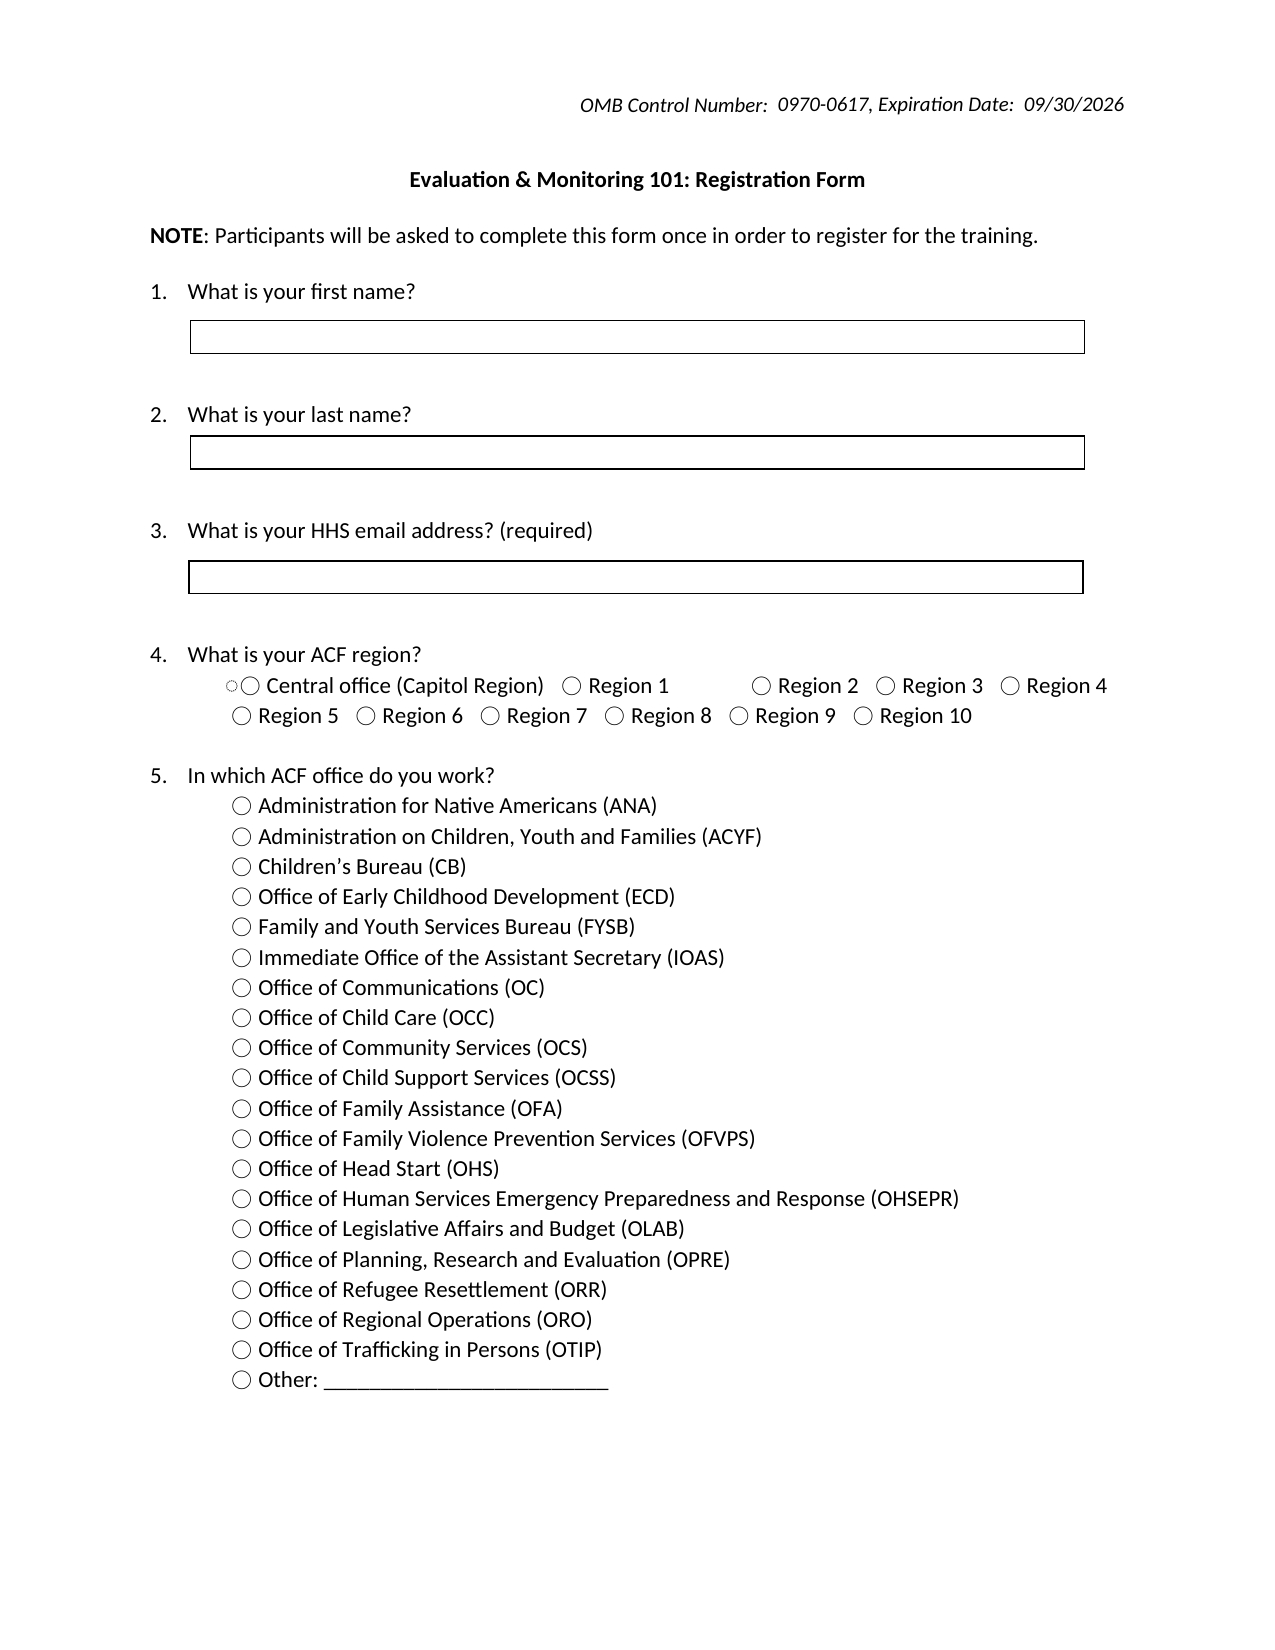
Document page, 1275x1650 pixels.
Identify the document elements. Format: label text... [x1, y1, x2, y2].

list ⃝ Office of Refugee Resettlement (ORR) [225, 1275, 1125, 1303]
list ⃝ Office of Community Services (OCS) [225, 1033, 1125, 1061]
list ⃝ Children’s Bureau (CB) [225, 852, 1125, 880]
list In which ACF office do you work? [150, 761, 1125, 789]
list ⃝ Office of Human Services Emergency Preparedness and Response (OHSEPR) [225, 1184, 1125, 1212]
list ⃝ Office of Family Assistance (OFA) [225, 1094, 1125, 1122]
list ⃝ Other: _________________________ [225, 1366, 1125, 1394]
list What is your first name? [150, 277, 1125, 305]
list ⃝ Office of Trafficking in Persons (OTIP) [225, 1335, 1125, 1363]
list What is your last name? [150, 400, 1125, 428]
list ⃝ Office of Head Start (OHS) [225, 1154, 1125, 1182]
list ⃝ Administration for Native Americans (ANA) [225, 792, 1125, 820]
list ⃝ Office of Legislative Affairs and Budget (OLAB) [225, 1214, 1125, 1243]
list ⃝ Office of Early Childhood Development (ECD) [225, 882, 1125, 910]
list ⃝ Office of Planning, Research and Evaluation (OPRE) [225, 1245, 1125, 1273]
list ⃝ Central office (Capitol Region) ⃝ Region 1 ⃝ Region 2 ⃝ Region 3 ⃝ Region 4 [225, 671, 1125, 699]
list ⃝ Office of Family Violence Prevention Services (OFVPS) [225, 1124, 1125, 1152]
list ⃝ Family and Youth Services Bureau (FYSB) [225, 912, 1125, 941]
text Evaluation & Monitoring 101: Registration Form [150, 165, 1125, 193]
list What is your HHS email address? (required) [150, 516, 1125, 544]
list ⃝ Office of Regional Operations (ORO) [225, 1305, 1125, 1333]
list ⃝ Office of Communications (OC) [225, 973, 1125, 1001]
list ⃝ Administration on Children, Youth and Families (ACYF) [225, 822, 1125, 850]
list ⃝ Immediate Office of the Assistant Secretary (IOAS) [225, 943, 1125, 971]
list What is your ACF region? [150, 641, 1125, 669]
list ⃝ Office of Child Care (OCC) [225, 1003, 1125, 1031]
list ⃝ Office of Child Support Services (OCSS) [225, 1063, 1125, 1092]
list ⃝ Region 5 ⃝ Region 6 ⃝ Region 7 ⃝ Region 8 ⃝ Region 9 ⃝ Region 10 [225, 701, 1125, 729]
text NOTE: Participants will be asked to complete this form once in order to register for the training. [150, 221, 1125, 249]
